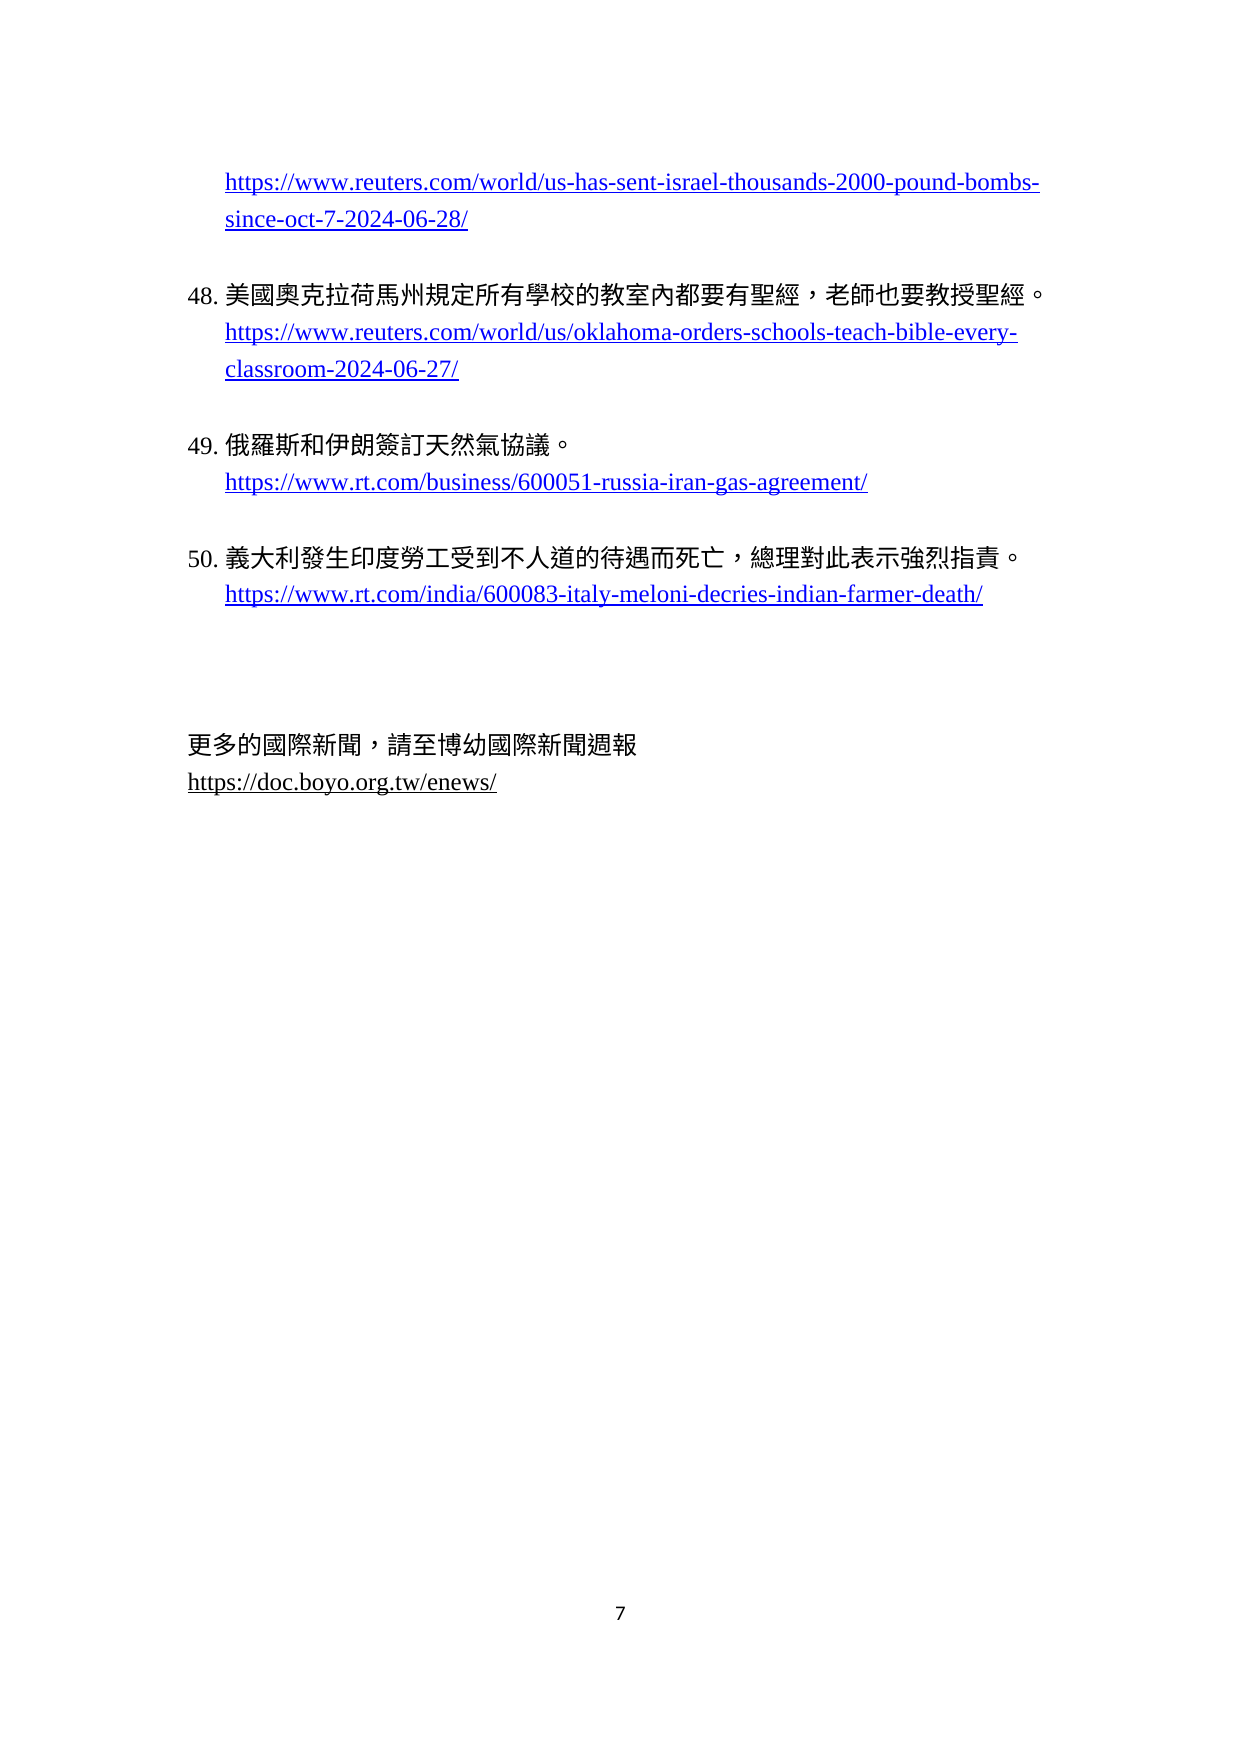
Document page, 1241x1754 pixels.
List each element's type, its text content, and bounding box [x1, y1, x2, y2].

list https://www.reuters.com/world/us-has-sent-israel-thousands-2000-pound-bombs-since-oct-7-2024-06-28/ [225, 162, 1053, 237]
list 俄羅斯和伊朗簽訂天然氣協議。 [187, 425, 1053, 462]
list 美國奧克拉荷馬州規定所有學校的教室內都要有聖經，老師也要教授聖經。 [187, 275, 1053, 312]
text https://doc.boyo.org.tw/enews/ [187, 762, 1053, 800]
list https://www.rt.com/business/600051-russia-iran-gas-agreement/ [225, 462, 1053, 500]
list https://www.reuters.com/world/us/oklahoma-orders-schools-teach-bible-every-classroom-2024-06-27/ [225, 312, 1053, 387]
list https://www.rt.com/india/600083-italy-meloni-decries-indian-farmer-death/ [225, 575, 1053, 612]
list 義大利發生印度勞工受到不人道的待遇而死亡，總理對此表示強烈指責。 [187, 537, 1053, 575]
text 更多的國際新聞，請至博幼國際新聞週報 [187, 725, 1053, 762]
